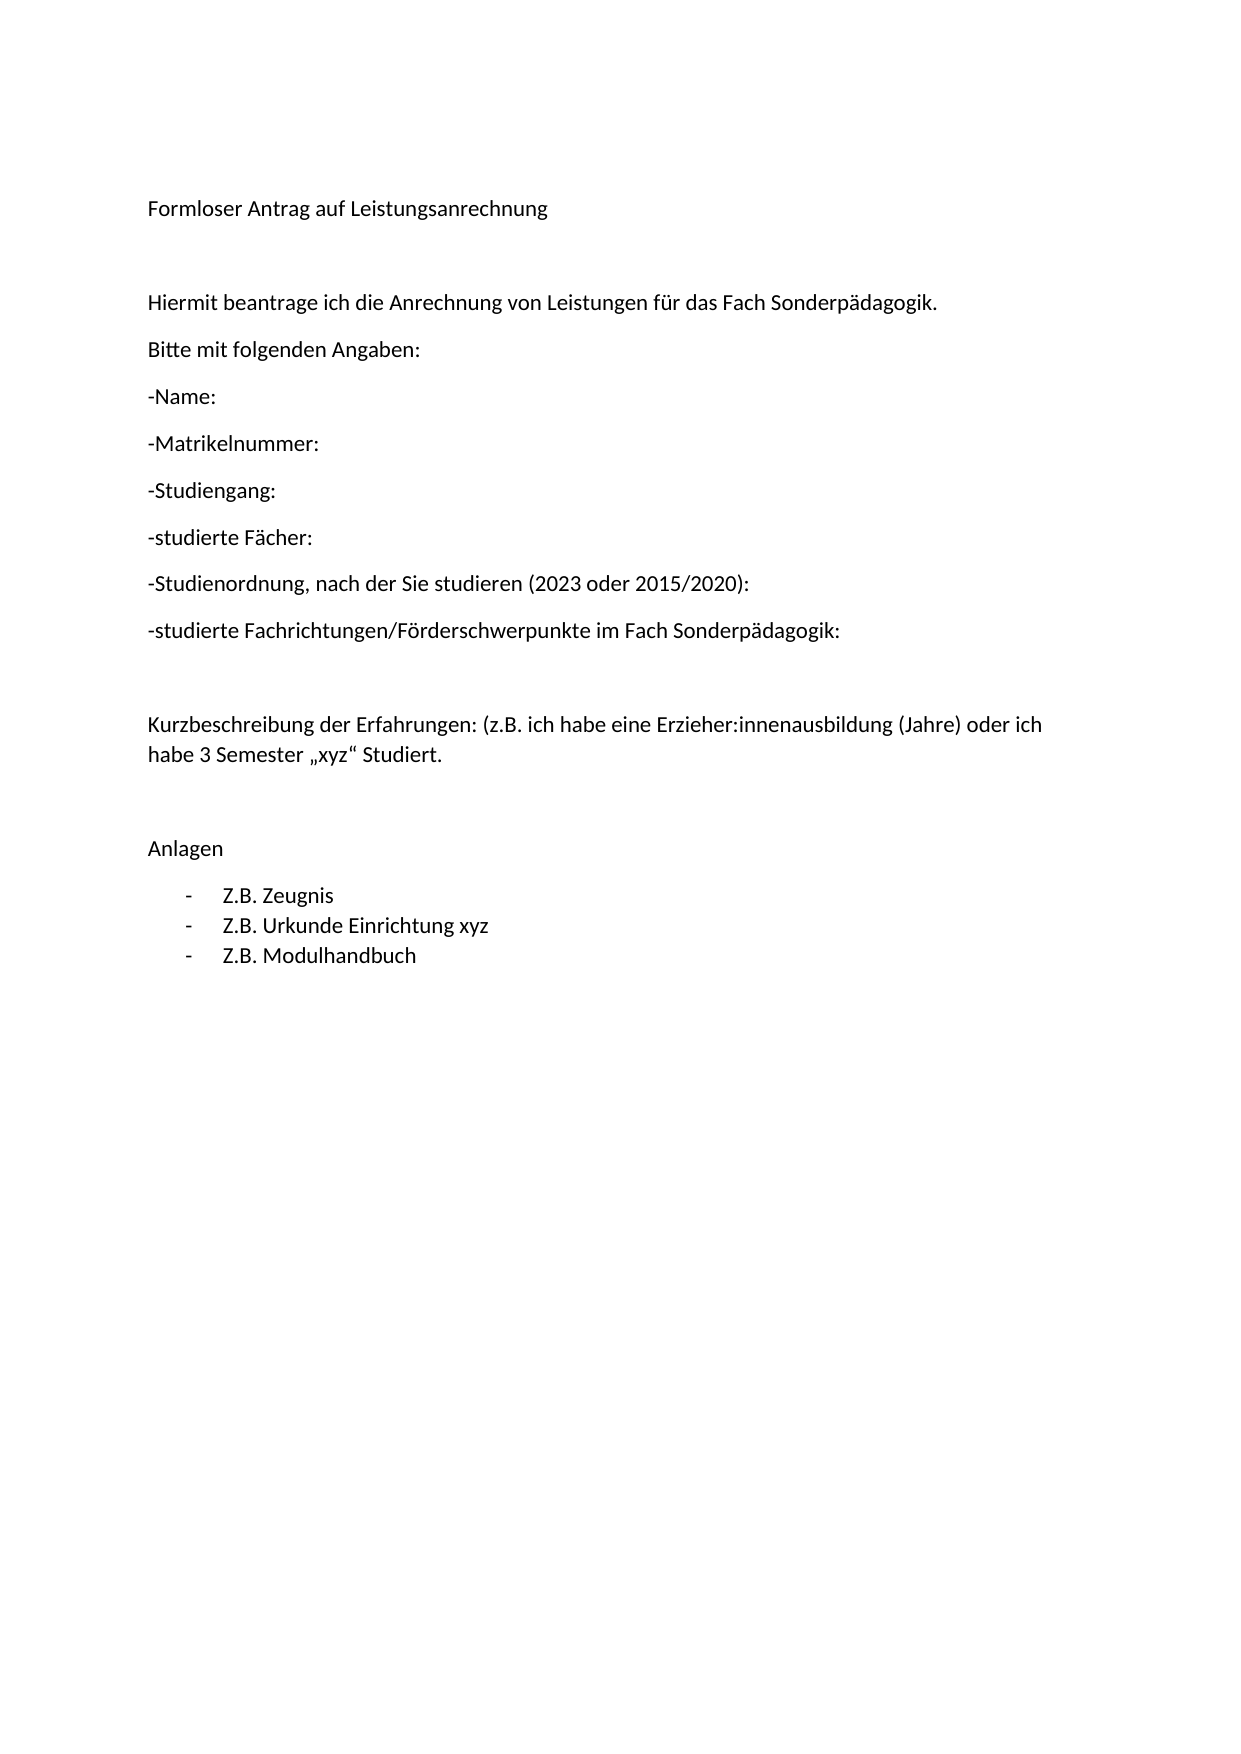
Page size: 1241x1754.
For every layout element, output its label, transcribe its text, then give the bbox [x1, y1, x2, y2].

text -Name: [148, 382, 1093, 410]
text Anlagen [148, 834, 1093, 862]
list Z.B. Modulhandbuch [185, 941, 1093, 969]
text -studierte Fächer: [148, 523, 1093, 551]
list Z.B. Zeugnis [185, 881, 1093, 909]
text -studierte Fachrichtungen/Förderschwerpunkte im Fach Sonderpädagogik: [148, 616, 1093, 644]
text Kurzbeschreibung der Erfahrungen: (z.B. ich habe eine Erzieher:innenausbildung (Jahre) oder ich habe 3 Semester „xyz“ Studiert. [148, 710, 1093, 768]
text Formloser Antrag auf Leistungsanrechnung [148, 194, 1093, 222]
list Z.B. Urkunde Einrichtung xyz [185, 911, 1093, 939]
text -Studiengang: [148, 476, 1093, 504]
text Bitte mit folgenden Angaben: [148, 335, 1093, 363]
text Hiermit beantrage ich die Anrechnung von Leistungen für das Fach Sonderpädagogik. [148, 288, 1093, 316]
text -Matrikelnummer: [148, 429, 1093, 457]
text -Studienordnung, nach der Sie studieren (2023 oder 2015/2020): [148, 569, 1093, 597]
